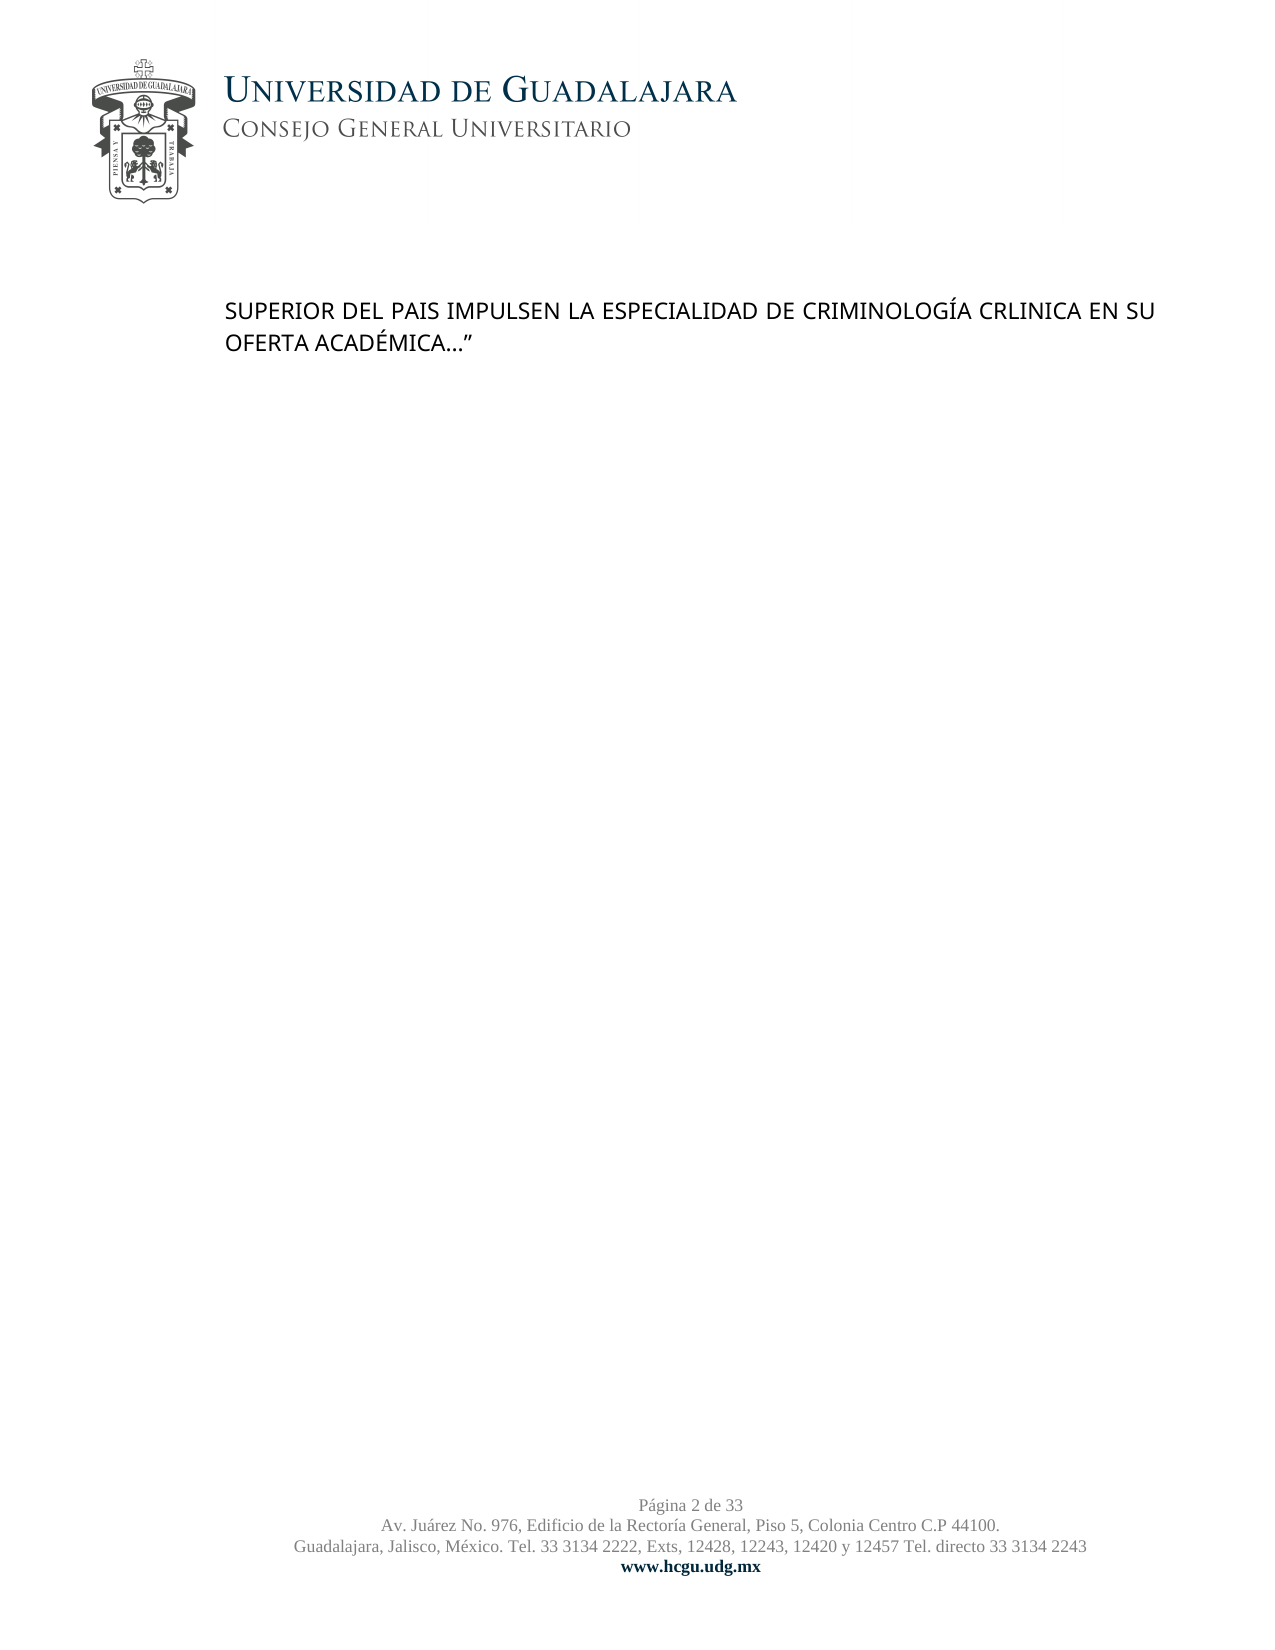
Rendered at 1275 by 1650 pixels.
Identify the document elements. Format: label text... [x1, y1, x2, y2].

picture [3, 0, 1275, 223]
